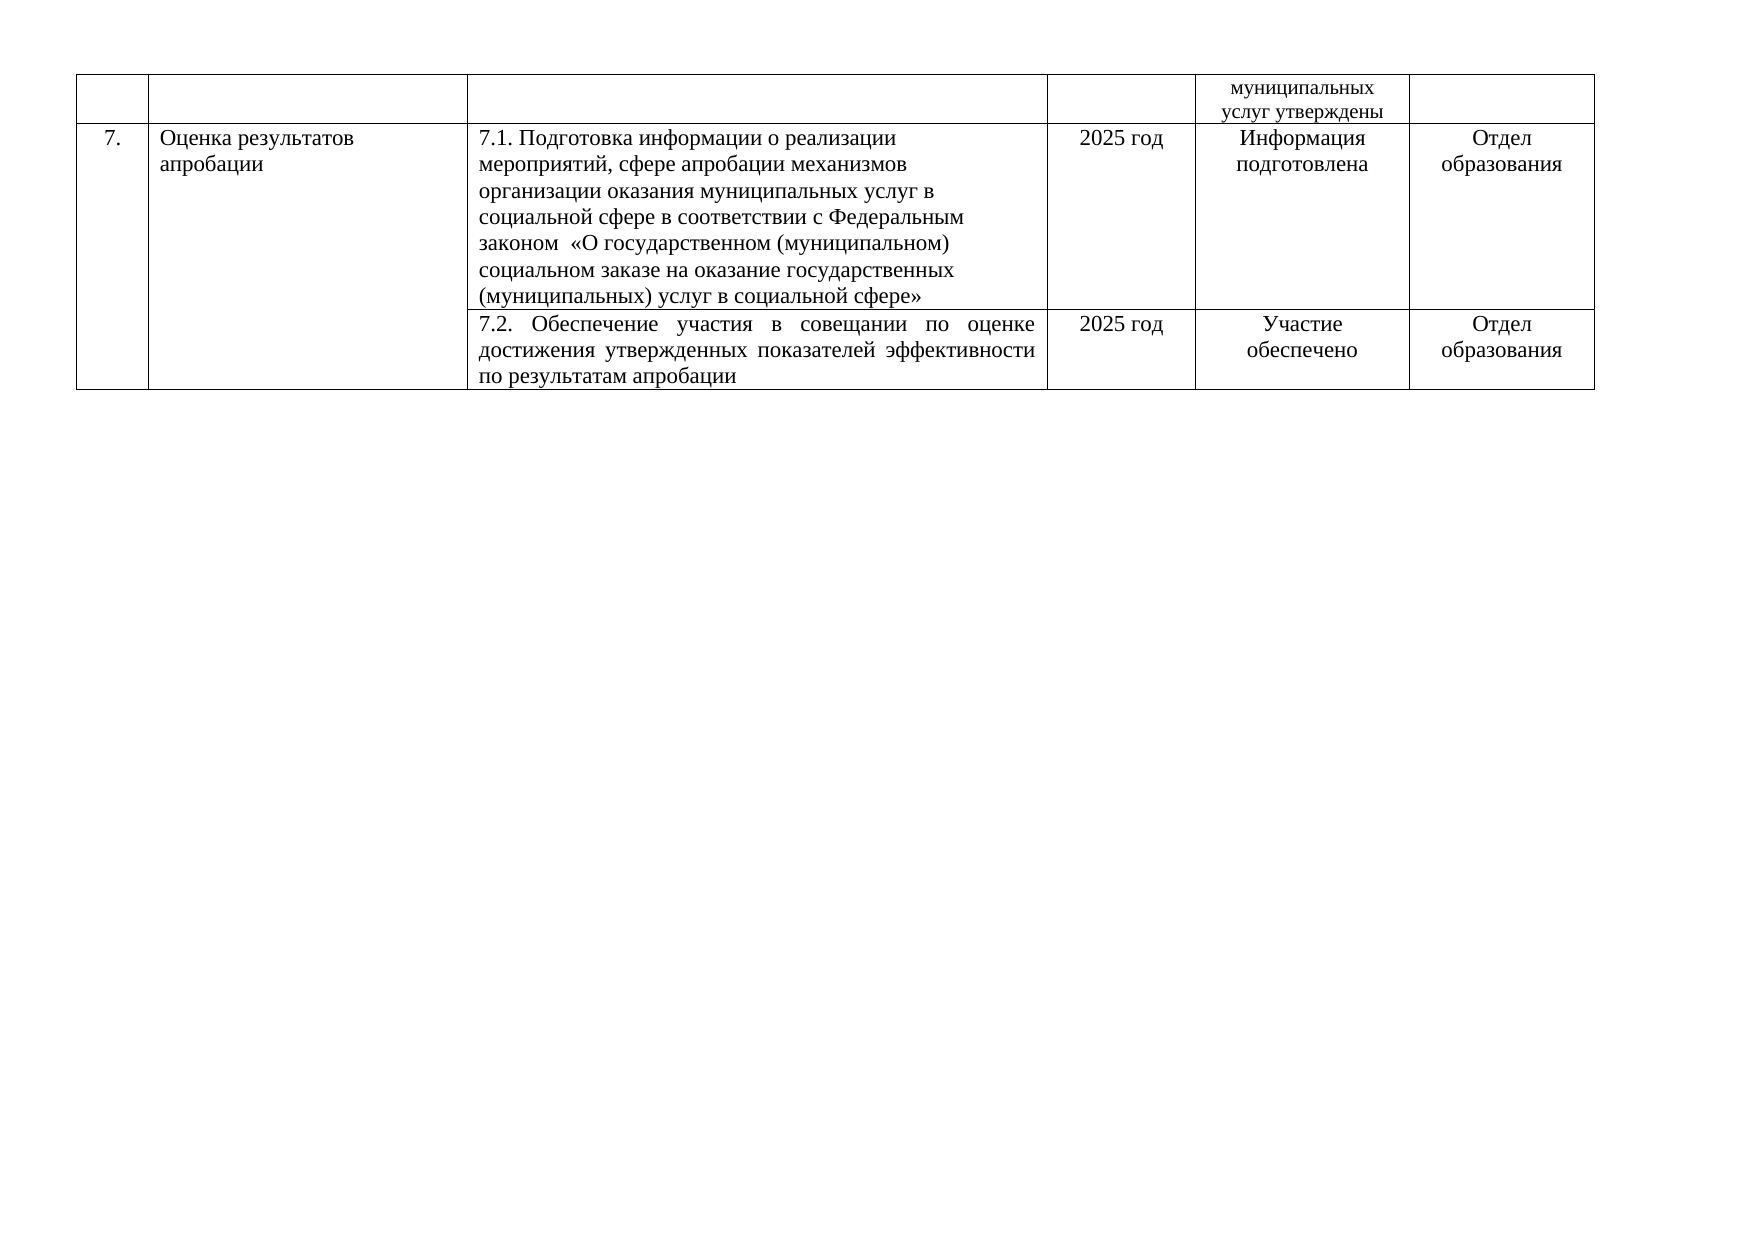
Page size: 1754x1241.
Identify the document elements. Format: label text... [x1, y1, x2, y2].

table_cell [1196, 75, 1409, 123]
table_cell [468, 75, 1047, 123]
table_cell 2025 год [1048, 310, 1195, 389]
table_cell Отдел образования [1410, 310, 1594, 389]
table_cell Участие обеспечено [1196, 310, 1409, 389]
table_cell - [1410, 75, 1594, 123]
table_cell Отдел образования [1410, 124, 1594, 308]
table_cell 7.1. Подготовка информации о реализации мероприятий, сфере апробации механизмов организации оказания муниципальных услуг в социальной сфере в соответствии с Федеральным законом «О государственном (муниципальном) социальном заказе на оказание государственных (муниципальных) услуг в социальной сфере» [468, 124, 1047, 308]
table_cell 2025 год [1048, 124, 1195, 308]
table_cell [1048, 75, 1195, 123]
table_cell Информация подготовлена [1196, 124, 1409, 308]
table_cell Оценка результатов апробации [149, 124, 467, 389]
table_cell 7.2. Обеспечение участия в совещании по оценке достижения утвержденных показателей эффективности по результатам апробации [468, 310, 1047, 389]
table_cell 7. [77, 124, 148, 389]
